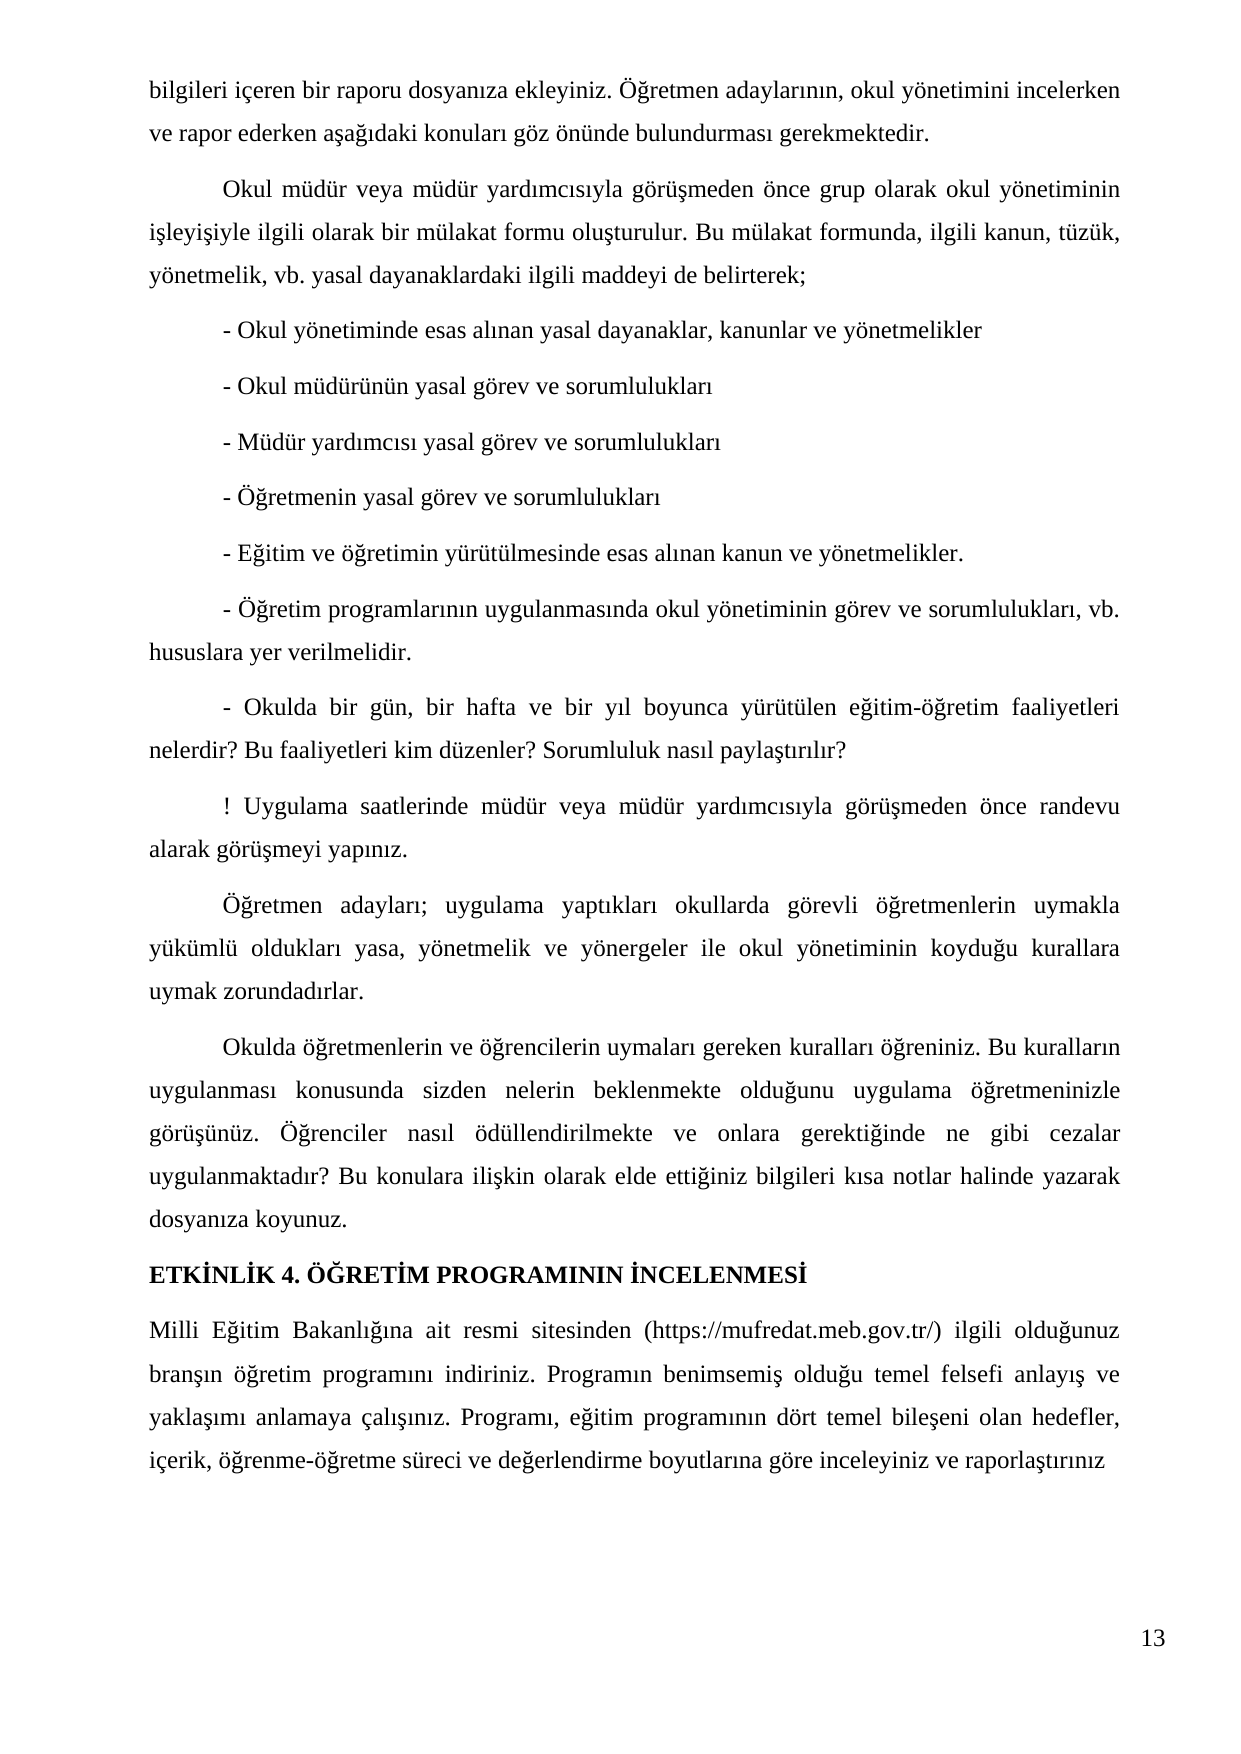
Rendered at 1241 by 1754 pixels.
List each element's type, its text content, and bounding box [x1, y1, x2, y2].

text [149, 75, 1121, 147]
text - Öğretim programlarının uygulanmasında okul yönetiminin görev ve sorumlulukları, vb. hususlara yer verilmelidir. [149, 594, 1121, 666]
text - Okul yönetiminde esas alınan yasal dayanaklar, kanunlar ve yönetmelikler [149, 316, 1121, 344]
text Milli Eğitim Bakanlığına ait resmi sitesinden (https://mufredat.meb.gov.tr/) ilgili olduğunuz branşın öğretim programını indiriniz. Programın benimsemiş olduğu temel felsefi anlayış ve yaklaşımı anlamaya çalışınız. Programı, eğitim programının dört temel bileşeni olan hedefler, içerik, öğrenme-öğretme süreci ve değerlendirme boyutlarına göre inceleyiniz ve raporlaştırınız [149, 1316, 1121, 1474]
text - Öğretmenin yasal görev ve sorumlulukları [149, 482, 1121, 511]
text ETKİNLİK 4. ÖĞRETİM PROGRAMININ İNCELENMESİ [149, 1260, 1121, 1289]
text ! Uygulama saatlerinde müdür veya müdür yardımcısıyla görüşmeden önce randevu alarak görüşmeyi yapınız. [149, 791, 1121, 863]
text - Müdür yardımcısı yasal görev ve sorumlulukları [149, 427, 1121, 456]
text - Okul müdürünün yasal görev ve sorumlulukları [149, 371, 1121, 400]
text Öğretmen adayları; uygulama yaptıkları okullarda görevli öğretmenlerin uymakla yükümlü oldukları yasa, yönetmelik ve yönergeler ile okul yönetiminin koyduğu kurallara uymak zorundadırlar. [149, 890, 1121, 1005]
text Okulda öğretmenlerin ve öğrencilerin uymaları gereken kuralları öğreniniz. Bu kuralların uygulanması konusunda sizden nelerin beklenmekte olduğunu uygulama öğretmeninizle görüşünüz. Öğrenciler nasıl ödüllendirilmekte ve onlara gerektiğinde ne gibi cezalar uygulanmaktadır? Bu konulara ilişkin olarak elde ettiğiniz bilgileri kısa notlar halinde yazarak dosyanıza koyunuz. [149, 1032, 1121, 1233]
text - Eğitim ve öğretimin yürütülmesinde esas alınan kanun ve yönetmelikler. [149, 538, 1121, 567]
text - Okulda bir gün, bir hafta ve bir yıl boyunca yürütülen eğitim-öğretim faaliyetleri nelerdir? Bu faaliyetleri kim düzenler? Sorumluluk nasıl paylaştırılır? [149, 692, 1121, 764]
text Okul müdür veya müdür yardımcısıyla görüşmeden önce grup olarak okul yönetiminin işleyişiyle ilgili olarak bir mülakat formu oluşturulur. Bu mülakat formunda, ilgili kanun, tüzük, yönetmelik, vb. yasal dayanaklardaki ilgili maddeyi de belirterek; [149, 174, 1121, 289]
